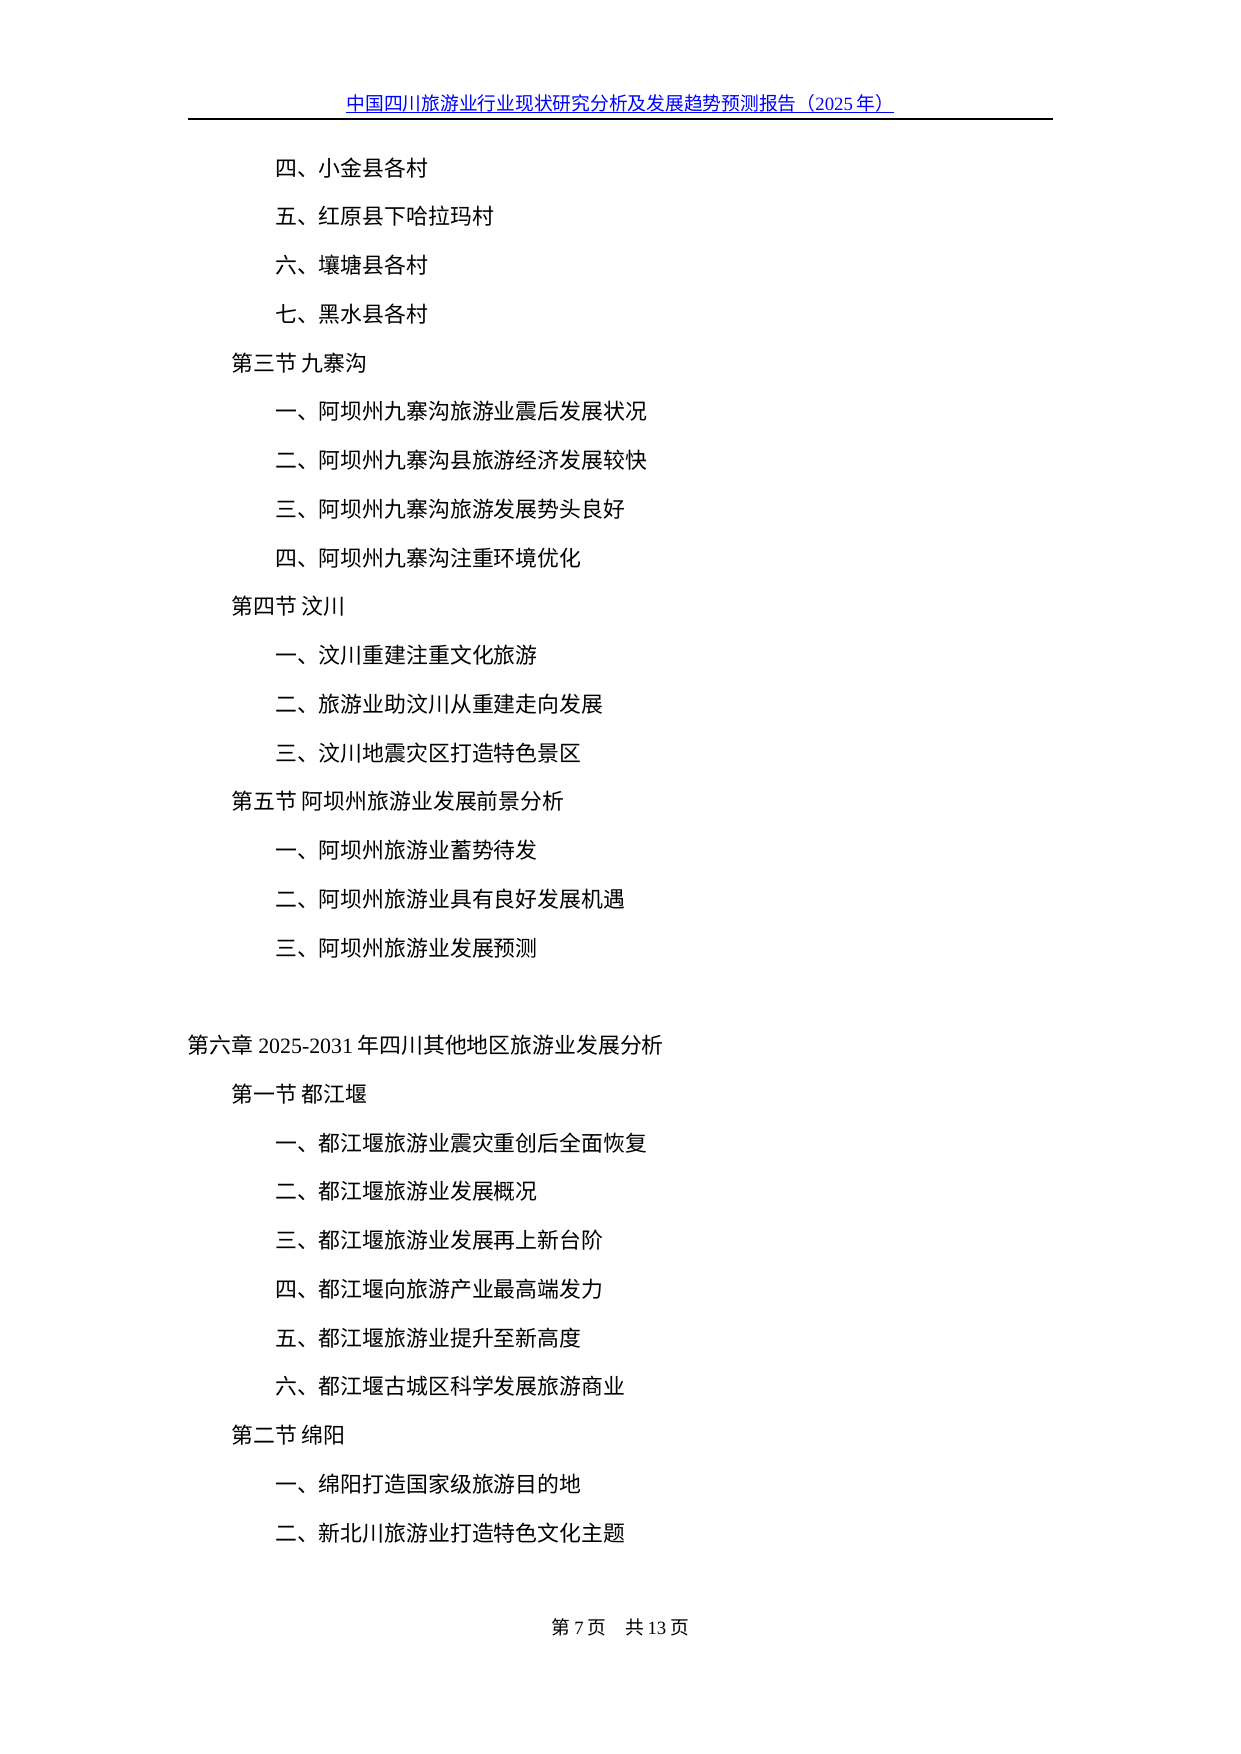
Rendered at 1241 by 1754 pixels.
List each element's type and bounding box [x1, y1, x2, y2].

text [187, 150, 1053, 1548]
